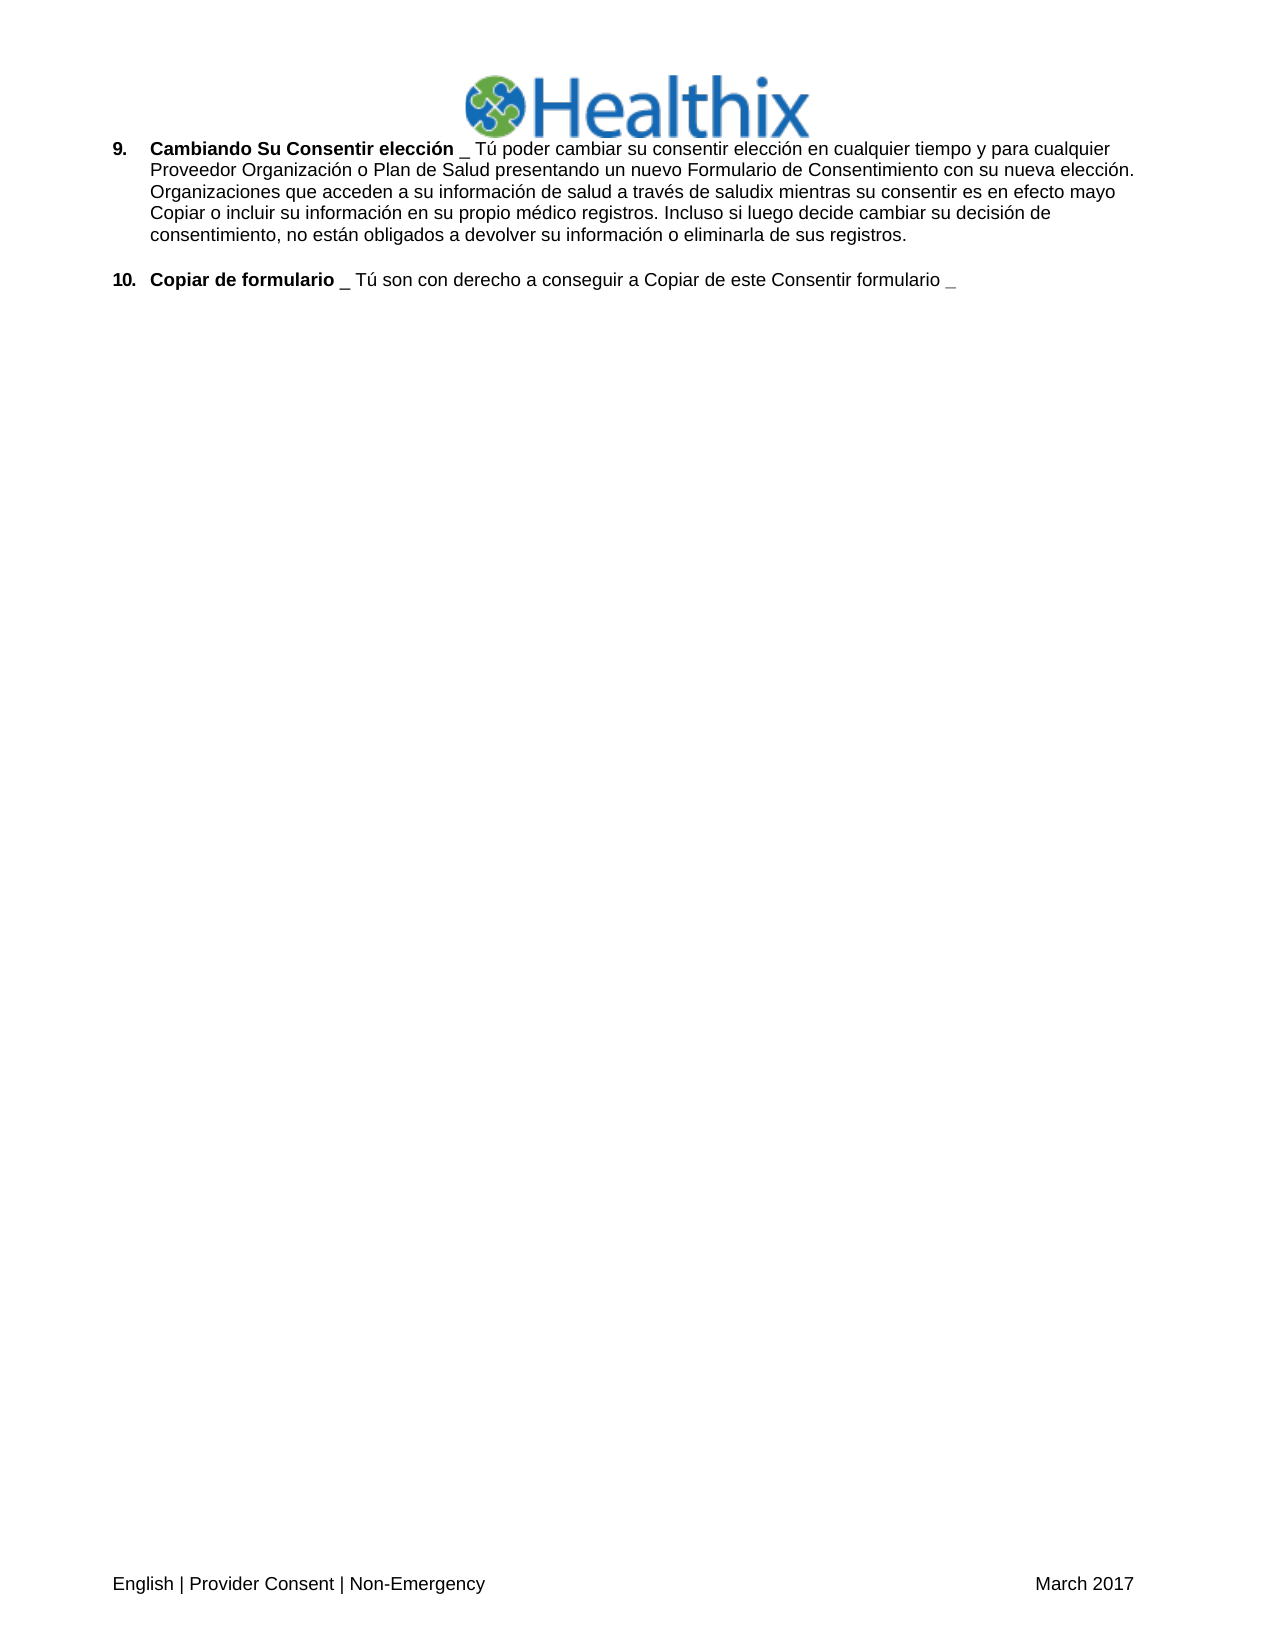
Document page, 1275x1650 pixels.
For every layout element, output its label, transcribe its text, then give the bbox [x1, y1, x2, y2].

list Copiar de formulario _ Tú son con derecho a conseguir a Copiar de este Consentir formulario _ [112, 269, 1173, 291]
list Cambiando Su Consentir elección _ Tú poder cambiar su consentir elección en cualquier tiempo y para cualquier Proveedor Organización o Plan de Salud presentando un nuevo Formulario de Consentimiento con su nueva elección. Organizaciones que acceden a su información de salud a través de saludix mientras su consentir es en efecto mayo Copiar o incluir su información en su propio médico registros. Incluso si luego decide cambiar su decisión de consentimiento, no están obligados a devolver su información o eliminarla de sus registros. [112, 137, 1154, 245]
picture [465, 75, 810, 137]
